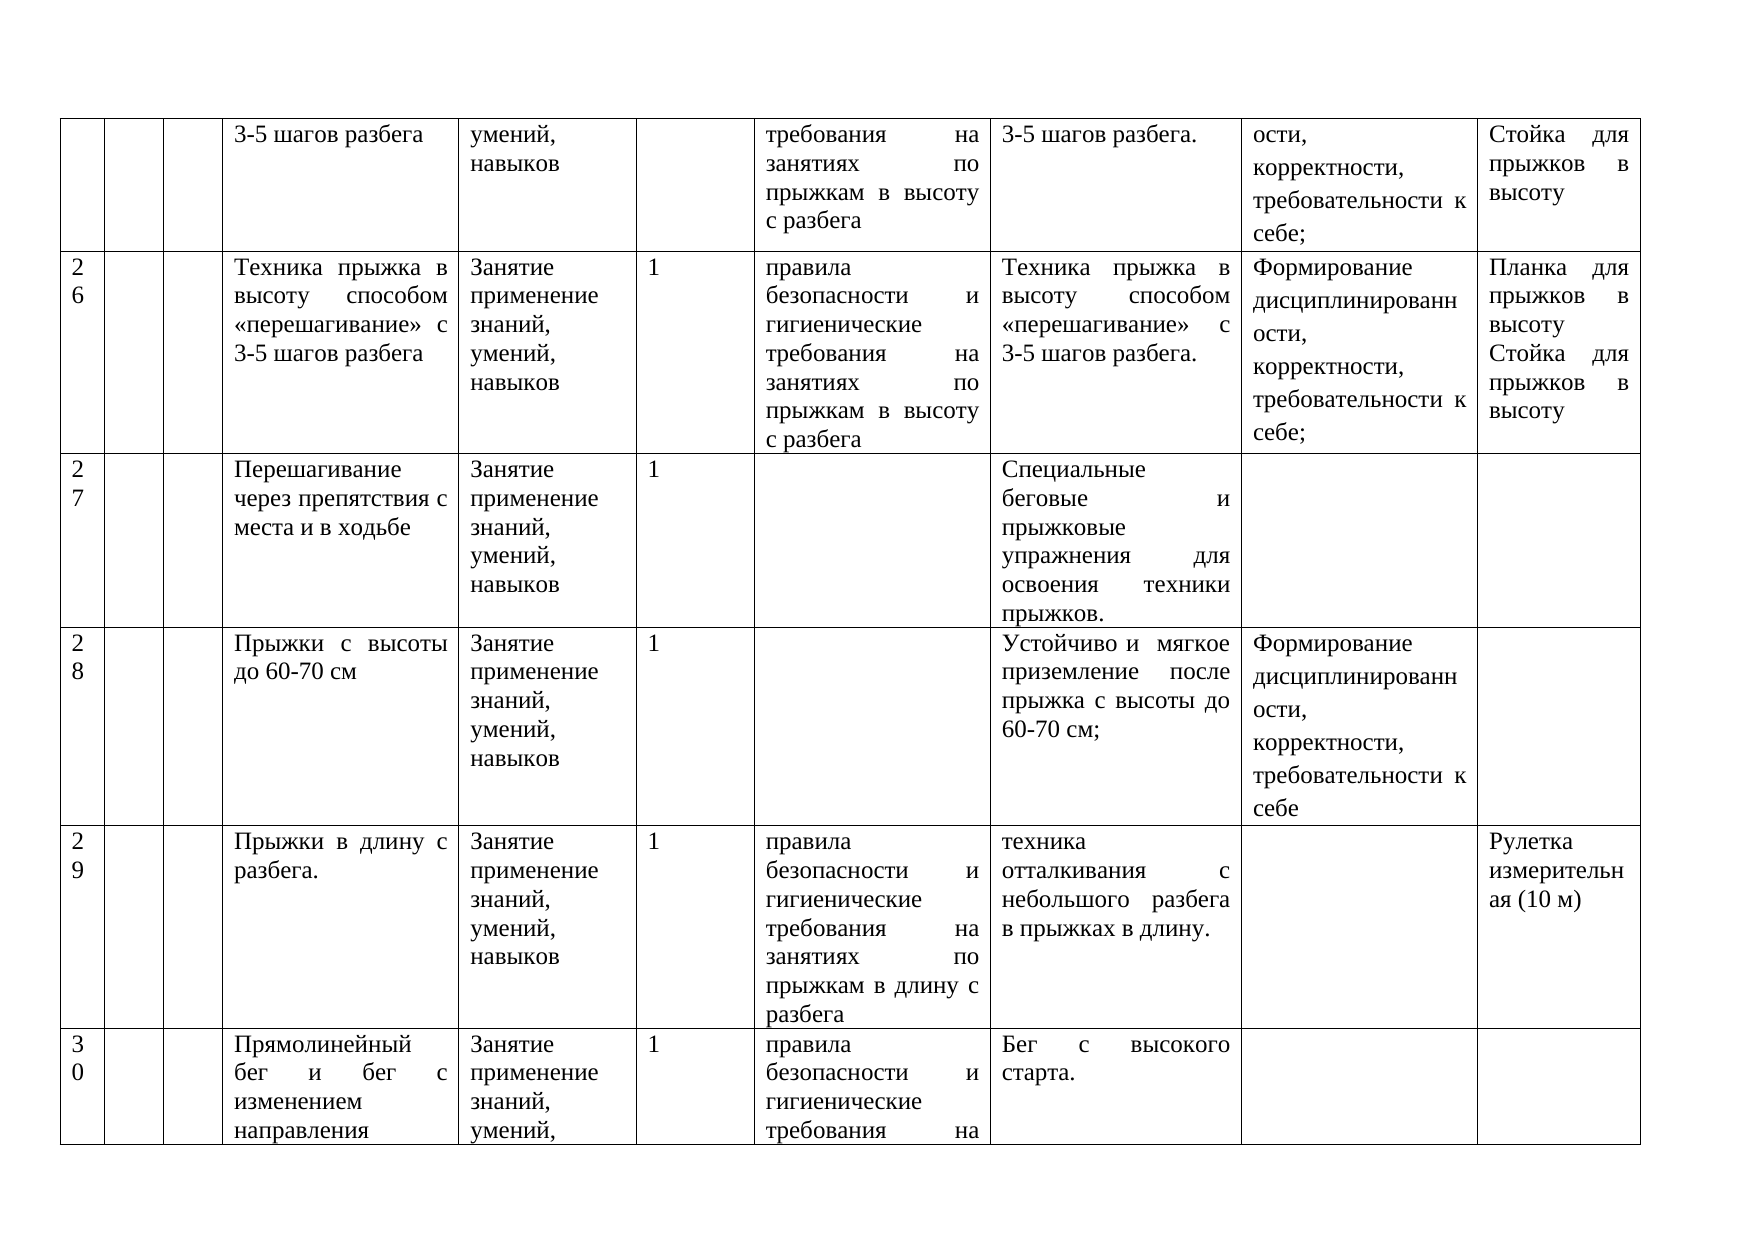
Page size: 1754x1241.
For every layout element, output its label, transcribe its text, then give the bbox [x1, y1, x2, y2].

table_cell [1478, 119, 1640, 251]
table_cell 28 [61, 628, 104, 825]
table_cell 1 [637, 119, 754, 251]
table_cell [1478, 628, 1640, 825]
table_cell Занятие применение знаний, умений, навыков [459, 628, 636, 825]
table_cell [105, 1029, 163, 1144]
table_cell [164, 119, 222, 251]
table_cell 26 [61, 252, 104, 453]
table_cell 27 [61, 454, 104, 627]
table_cell [1242, 1029, 1477, 1144]
table_cell правила безопасности и гигиенические требования на занятиях по прыжкам в высоту с разбега [755, 252, 990, 453]
table_cell [1478, 454, 1640, 627]
table_cell 1 [637, 628, 754, 825]
table_cell [755, 628, 990, 825]
table_cell Устойчиво и мягкое приземление после прыжка с высоты до 60-70 см; [991, 628, 1241, 825]
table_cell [755, 119, 990, 251]
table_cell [223, 119, 458, 251]
table_cell Планка для прыжков в высоту Стойка для прыжков в высоту [1478, 252, 1640, 453]
table_cell 1 [637, 1029, 754, 1144]
table_cell Занятие применение знаний, умений, навыков [459, 826, 636, 1028]
table_cell Формирование дисциплинированности, корректности, требовательности к себе; [1242, 252, 1477, 453]
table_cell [1242, 119, 1477, 251]
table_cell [223, 1029, 458, 1144]
table_cell [105, 826, 163, 1028]
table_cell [459, 1029, 636, 1144]
table_cell Рулетка измерительная (10 м) [1478, 826, 1640, 1028]
table_cell [105, 454, 163, 627]
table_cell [991, 119, 1241, 251]
table_cell 29 [61, 826, 104, 1028]
table_cell [755, 454, 990, 627]
table_cell [1242, 826, 1477, 1028]
table_cell [164, 252, 222, 453]
table_cell [105, 119, 163, 251]
table_cell Прыжки в длину с разбега. [223, 826, 458, 1028]
table_cell [1242, 454, 1477, 627]
table_cell правила безопасности и гигиенические требования на занятиях по прыжкам в длину с разбега [755, 826, 990, 1028]
table_cell Техника прыжка в высоту способом «перешагивание» с 3-5 шагов разбега. [991, 252, 1241, 453]
table_cell техника отталкивания с небольшого разбега в прыжках в длину. [991, 826, 1241, 1028]
table_cell [164, 826, 222, 1028]
table_cell 30 [61, 1029, 104, 1144]
table_cell [164, 1029, 222, 1144]
table_cell [164, 454, 222, 627]
table_cell 1 [637, 454, 754, 627]
table_cell [164, 628, 222, 825]
table_cell [105, 252, 163, 453]
table_cell 25 [61, 119, 104, 251]
table_cell Занятие применение знаний, умений, навыков [459, 252, 636, 453]
table_cell Перешагивание через препятствия с места и в ходьбе [223, 454, 458, 627]
table_cell 1 [637, 826, 754, 1028]
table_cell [459, 119, 636, 251]
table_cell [755, 1029, 990, 1144]
table_cell Формирование дисциплинированности, корректности, требовательности к себе [1242, 628, 1477, 825]
table_cell [105, 628, 163, 825]
table_cell Прыжки с высоты до 60-70 см [223, 628, 458, 825]
table_cell 1 [637, 252, 754, 453]
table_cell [991, 1029, 1241, 1144]
table_cell Специальные беговые и прыжковые упражнения для освоения техники прыжков. [991, 454, 1241, 627]
table_cell [1478, 1029, 1640, 1144]
table_cell Техника прыжка в высоту способом «перешагивание» с 3-5 шагов разбега [223, 252, 458, 453]
table_cell Занятие применение знаний, умений, навыков [459, 454, 636, 627]
